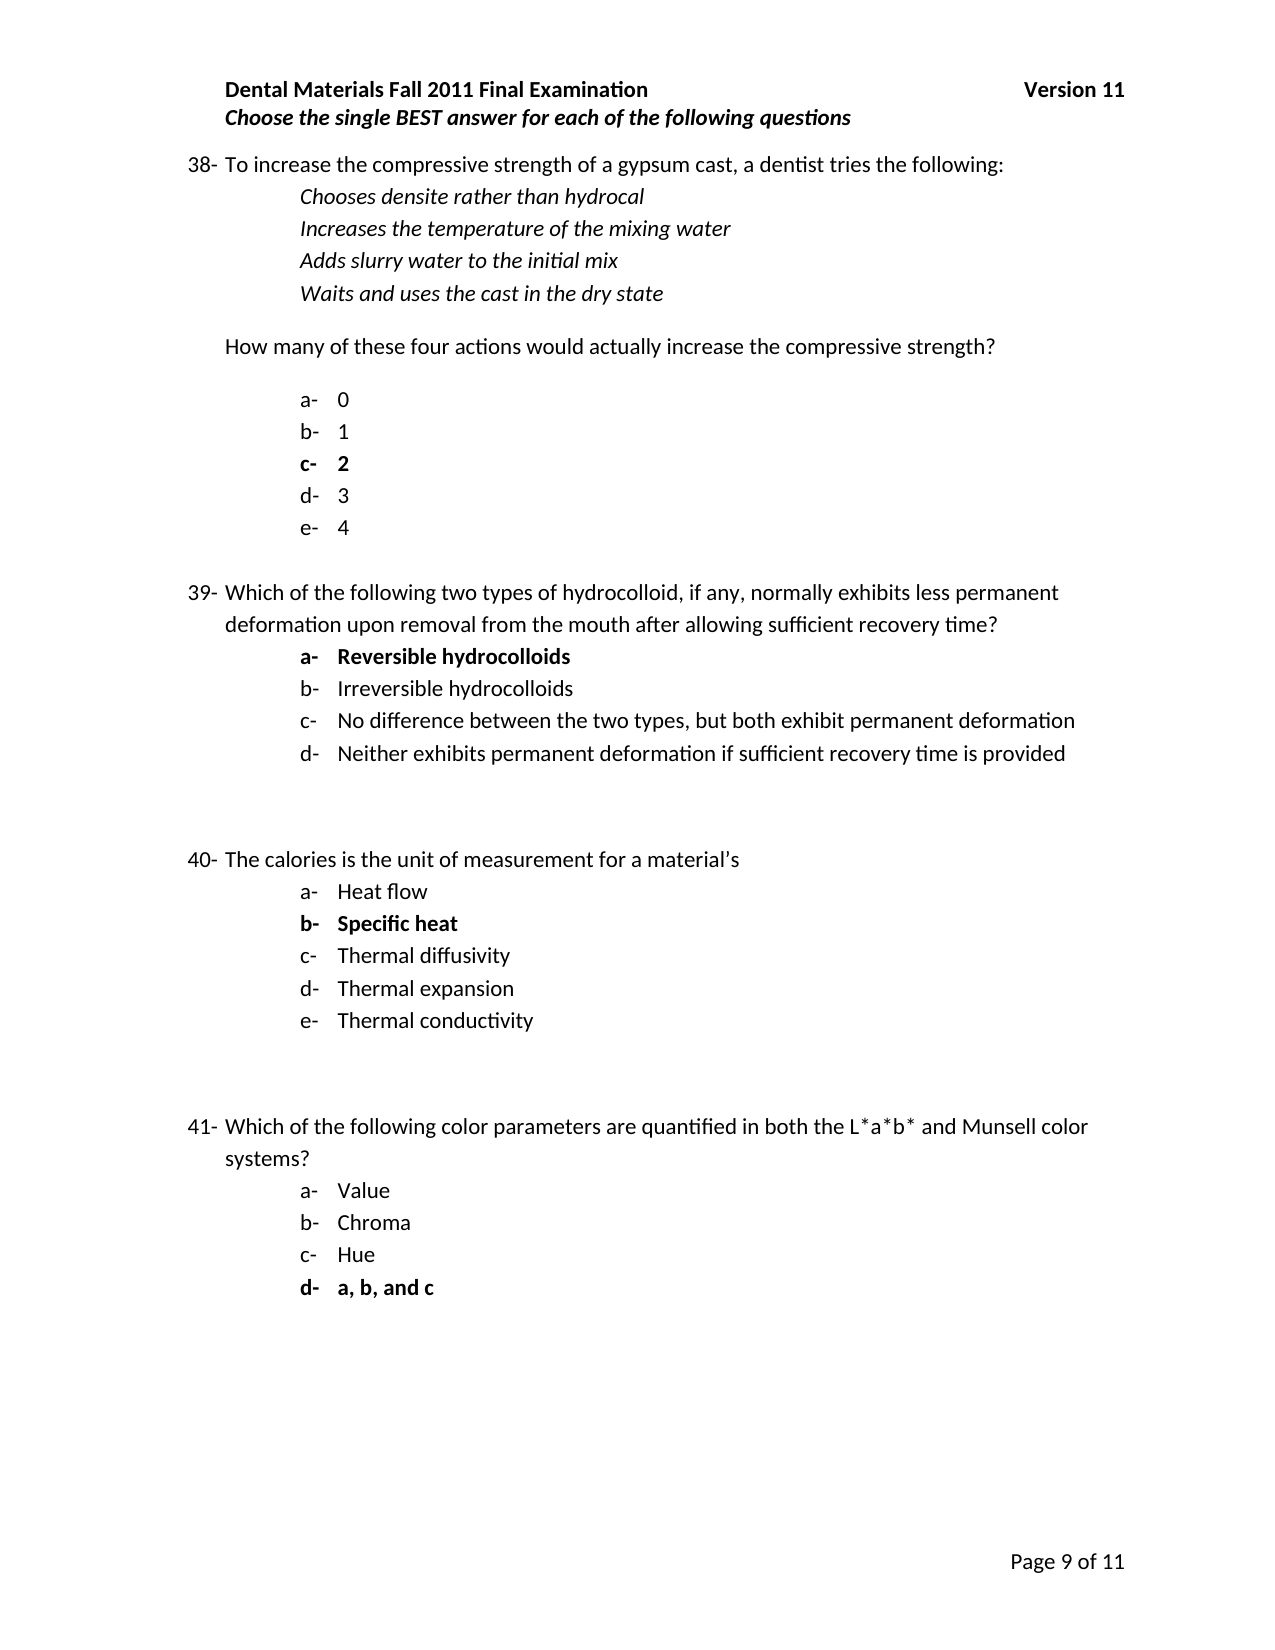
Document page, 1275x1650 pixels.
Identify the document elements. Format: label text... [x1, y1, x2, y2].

list Waits and uses the cast in the dry state [300, 279, 1125, 307]
list Thermal diffusivity [300, 941, 1125, 969]
list To increase the compressive strength of a gypsum cast, a dentist tries the following: [187, 150, 1125, 178]
list Reversible hydrocolloids [300, 642, 1125, 670]
list Adds slurry water to the initial mix [300, 247, 1125, 274]
list No difference between the two types, but both exhibit permanent deformation [300, 707, 1125, 735]
list 0 [300, 385, 1125, 413]
list Irreversible hydrocolloids [300, 674, 1125, 702]
list Chooses densite rather than hydrocal [300, 182, 1125, 210]
list a, b, and c [300, 1273, 1125, 1301]
list Value [300, 1176, 1125, 1204]
list 2 [300, 449, 1125, 477]
list Neither exhibits permanent deformation if sufficient recovery time is provided [300, 739, 1125, 767]
list 3 [300, 481, 1125, 509]
list The calories is the unit of measurement for a material’s [187, 845, 1125, 873]
list 4 [300, 513, 1125, 542]
list Thermal conductivity [300, 1006, 1125, 1034]
list Increases the temperature of the mixing water [300, 214, 1125, 242]
list Which of the following two types of hydrocolloid, if any, normally exhibits less permanent deformation upon removal from the mouth after allowing sufficient recovery time? [187, 578, 1125, 638]
list 1 [300, 417, 1125, 445]
list Thermal expansion [300, 974, 1125, 1002]
list Specific heat [300, 909, 1125, 937]
list Heat flow [300, 877, 1125, 905]
list Chroma [300, 1208, 1125, 1236]
text How many of these four actions would actually increase the compressive strength? [150, 332, 1125, 360]
list Which of the following color parameters are quantified in both the L*a*b* and Munsell color systems? [187, 1112, 1125, 1172]
list Hue [300, 1241, 1125, 1269]
